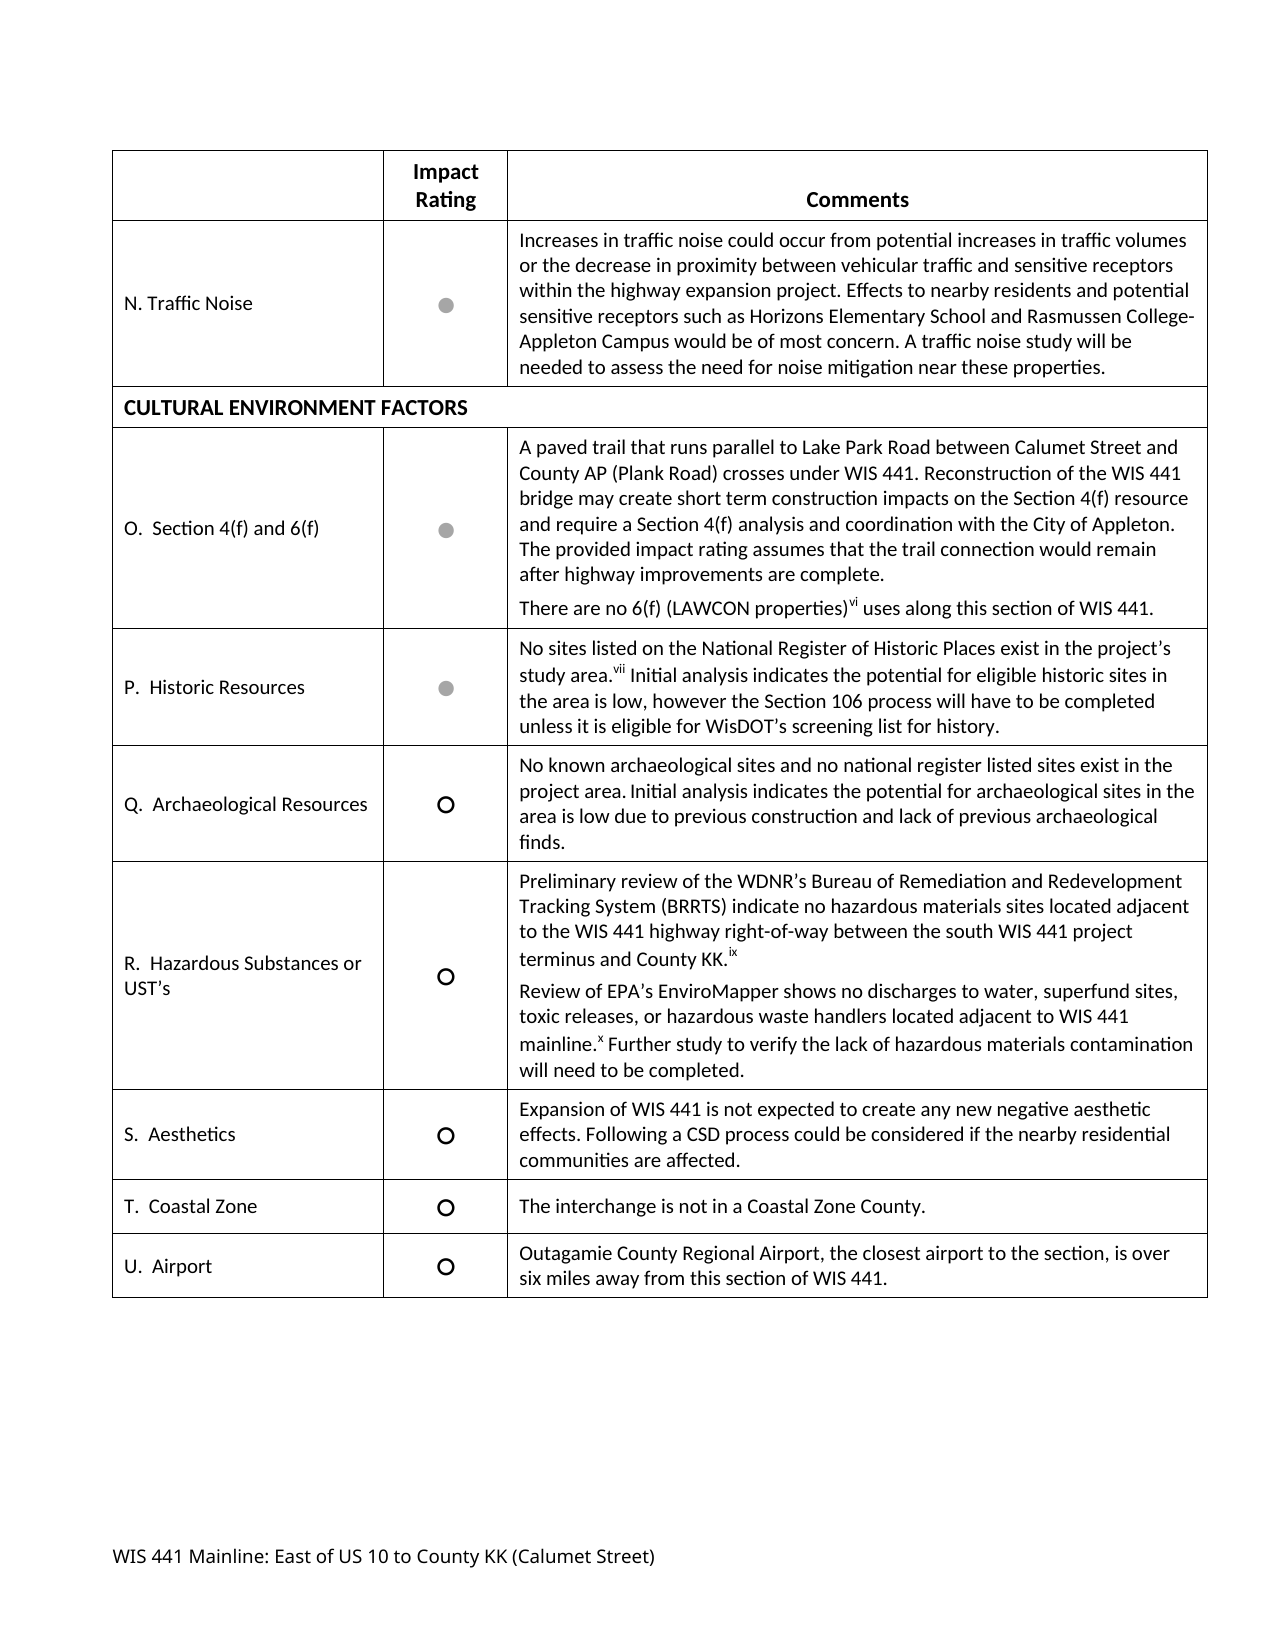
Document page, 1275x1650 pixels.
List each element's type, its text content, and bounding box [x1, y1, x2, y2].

table_cell N. Traffic Noise [113, 221, 383, 386]
table_cell ● [384, 221, 507, 386]
table_cell ○ [384, 1180, 507, 1233]
table_cell CULTURAL ENVIRONMENT FACTORS [113, 387, 1207, 427]
table_cell U. Airport [113, 1234, 383, 1297]
table_cell Preliminary review of the WDNR’s Bureau of Remediation and Redevelopment Tracking System (BRRTS) indicate no hazardous materials sites located adjacent to the WIS 441 highway right-of-way between the south WIS 441 project terminus and County KK.ix Review of EPA’s EnviroMapper shows no discharges to water, superfund sites, toxic releases, or hazardous waste handlers located adjacent to WIS 441 mainline.x Further study to verify the lack of hazardous materials contamination will need to be completed. [508, 862, 1207, 1089]
table_cell ○ [384, 1234, 507, 1297]
table_cell ○ [384, 862, 507, 1089]
table_cell Q. Archaeological Resources [113, 746, 383, 861]
table_cell T. Coastal Zone [113, 1180, 383, 1233]
table_cell R. Hazardous Substances or UST’s [113, 862, 383, 1089]
table_cell S. Aesthetics [113, 1090, 383, 1179]
table_cell ○ [384, 746, 507, 861]
table_header [113, 151, 383, 219]
table_cell The interchange is not in a Coastal Zone County. [508, 1180, 1207, 1233]
table_cell P. Historic Resources [113, 629, 383, 745]
table_cell A paved trail that runs parallel to Lake Park Road between Calumet Street and County AP (Plank Road) crosses under WIS 441. Reconstruction of the WIS 441 bridge may create short term construction impacts on the Section 4(f) resource and require a Section 4(f) analysis and coordination with the City of Appleton. The provided impact rating assumes that the trail connection would remain after highway improvements are complete. There are no 6(f) (LAWCON properties)vi uses along this section of WIS 441. [508, 428, 1207, 627]
table_cell ○ [384, 1090, 507, 1179]
table_cell No known archaeological sites and no national register listed sites exist in the project area. Initial analysis indicates the potential for archaeological sites in the area is low due to previous construction and lack of previous archaeological finds. [508, 746, 1207, 861]
table_cell ● [384, 428, 507, 627]
table_cell Increases in traffic noise could occur from potential increases in traffic volumes or the decrease in proximity between vehicular traffic and sensitive receptors within the highway expansion project. Effects to nearby residents and potential sensitive receptors such as Horizons Elementary School and Rasmussen College-Appleton Campus would be of most concern. A traffic noise study will be needed to assess the need for noise mitigation near these properties. [508, 221, 1207, 386]
table_header Impact Rating [384, 151, 507, 219]
table_cell Expansion of WIS 441 is not expected to create any new negative aesthetic effects. Following a CSD process could be considered if the nearby residential communities are affected. [508, 1090, 1207, 1179]
table_cell Outagamie County Regional Airport, the closest airport to the section, is over six miles away from this section of WIS 441. [508, 1234, 1207, 1297]
table_cell No sites listed on the National Register of Historic Places exist in the project’s study area.vii Initial analysis indicates the potential for eligible historic sites in the area is low, however the Section 106 process will have to be completed unless it is eligible for WisDOT’s screening list for history. [508, 629, 1207, 745]
table_cell ● [384, 629, 507, 745]
table_header Comments [508, 151, 1207, 219]
table_cell O. Section 4(f) and 6(f) [113, 428, 383, 627]
